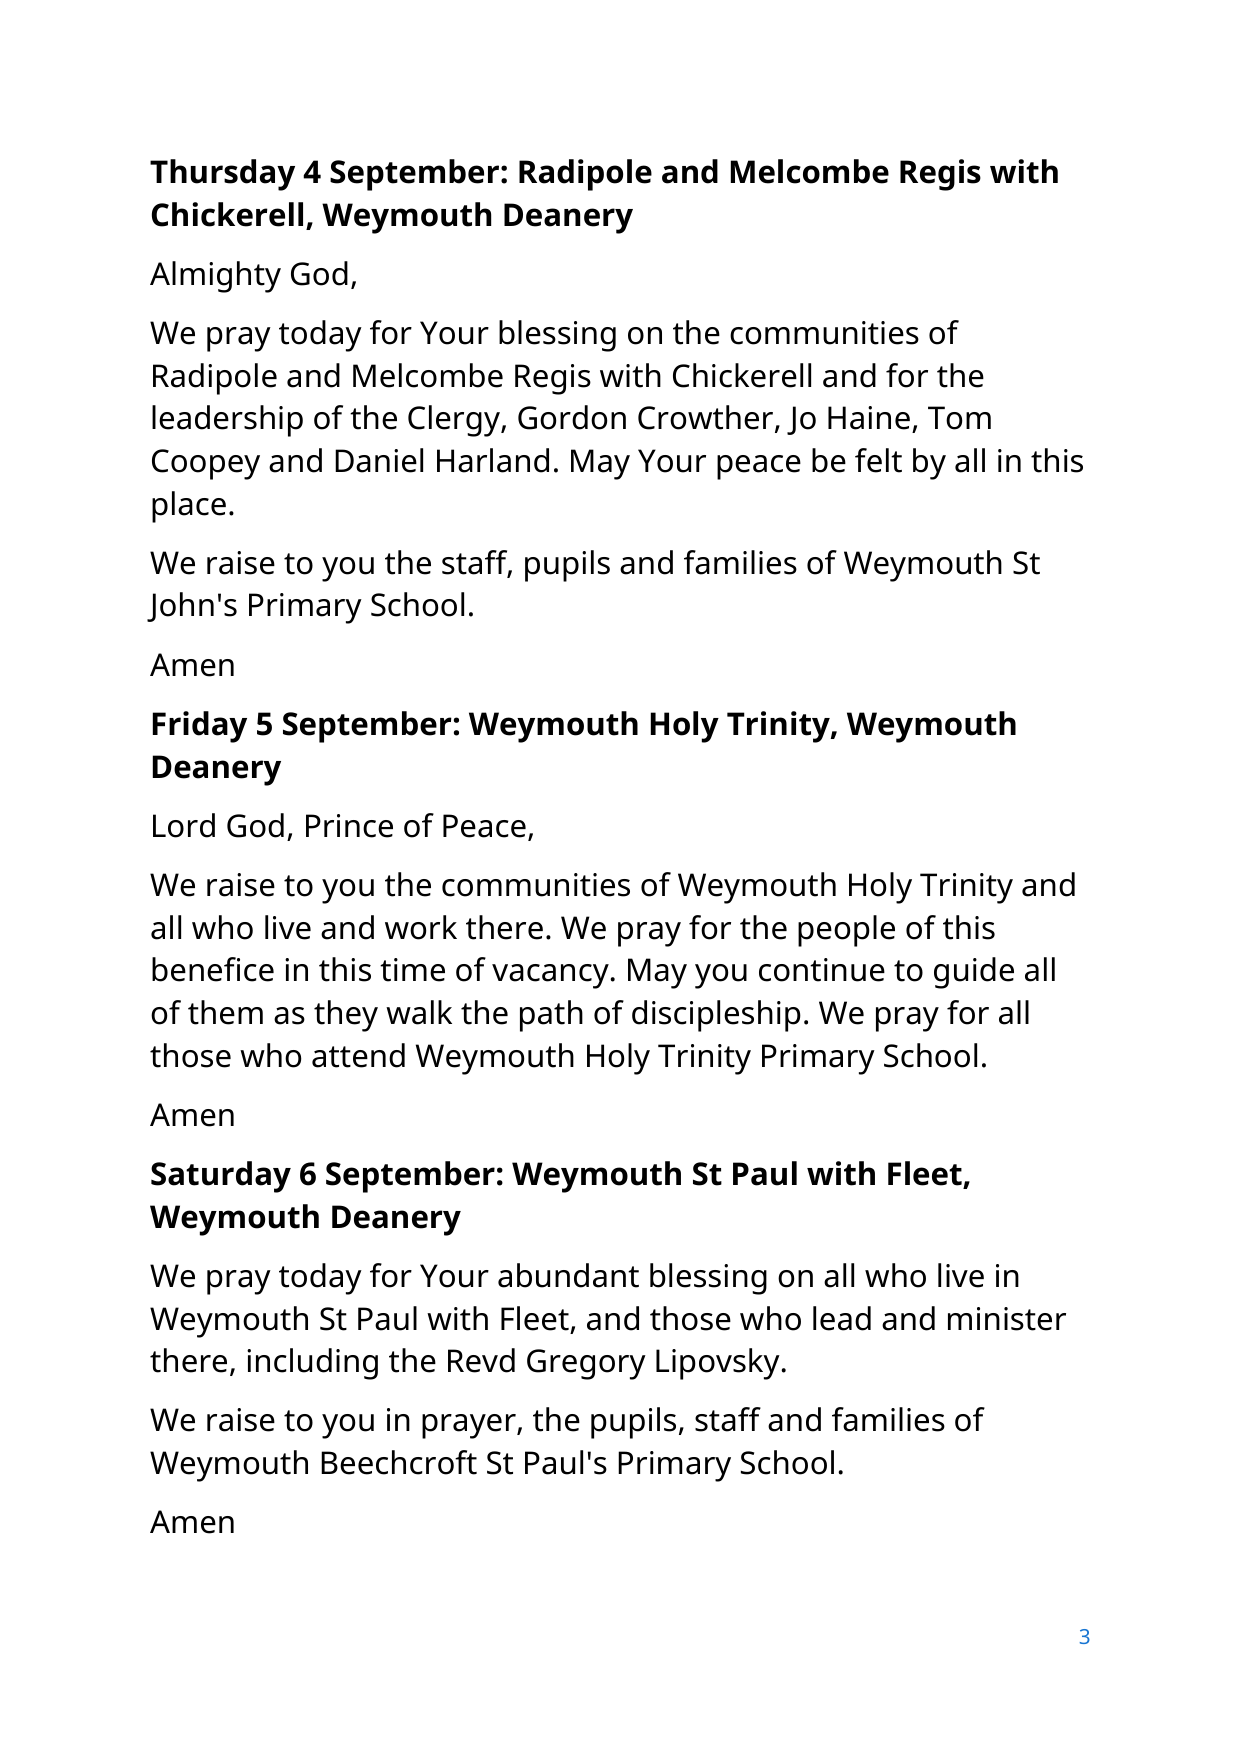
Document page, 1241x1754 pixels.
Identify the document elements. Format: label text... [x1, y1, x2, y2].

text Amen [150, 643, 1090, 685]
text Friday 5 September: Weymouth Holy Trinity, Weymouth Deanery [150, 702, 1090, 787]
text We pray today for Your abundant blessing on all who live in Weymouth St Paul with Fleet, and those who lead and minister there, including the Revd Gregory Lipovsky. [150, 1254, 1090, 1382]
text Amen [150, 1500, 1090, 1543]
text We raise to you the staff, pupils and families of Weymouth St John's Primary School. [150, 541, 1090, 626]
text Thursday 4 September: Radipole and Melcombe Regis with Chickerell, Weymouth Deanery [150, 150, 1090, 235]
text Lord God, Prince of Peace, [150, 804, 1090, 846]
text We raise to you the communities of Weymouth Holy Trinity and all who live and work there. We pray for the people of this benefice in this time of vacancy. May you continue to guide all of them as they walk the path of discipleship. We pray for all those who attend Weymouth Holy Trinity Primary School. [150, 863, 1090, 1076]
text Saturday 6 September: Weymouth St Paul with Fleet, Weymouth Deanery [150, 1152, 1090, 1237]
text We raise to you in prayer, the pupils, staff and families of Weymouth Beechcroft St Paul's Primary School. [150, 1398, 1090, 1484]
text Amen [150, 1093, 1090, 1135]
text We pray today for Your blessing on the communities of Radipole and Melcombe Regis with Chickerell and for the leadership of the Clergy, Gordon Crowther, Jo Haine, Tom Coopey and Daniel Harland. May Your peace be felt by all in this place. [150, 311, 1090, 524]
text Almighty God, [150, 252, 1090, 294]
